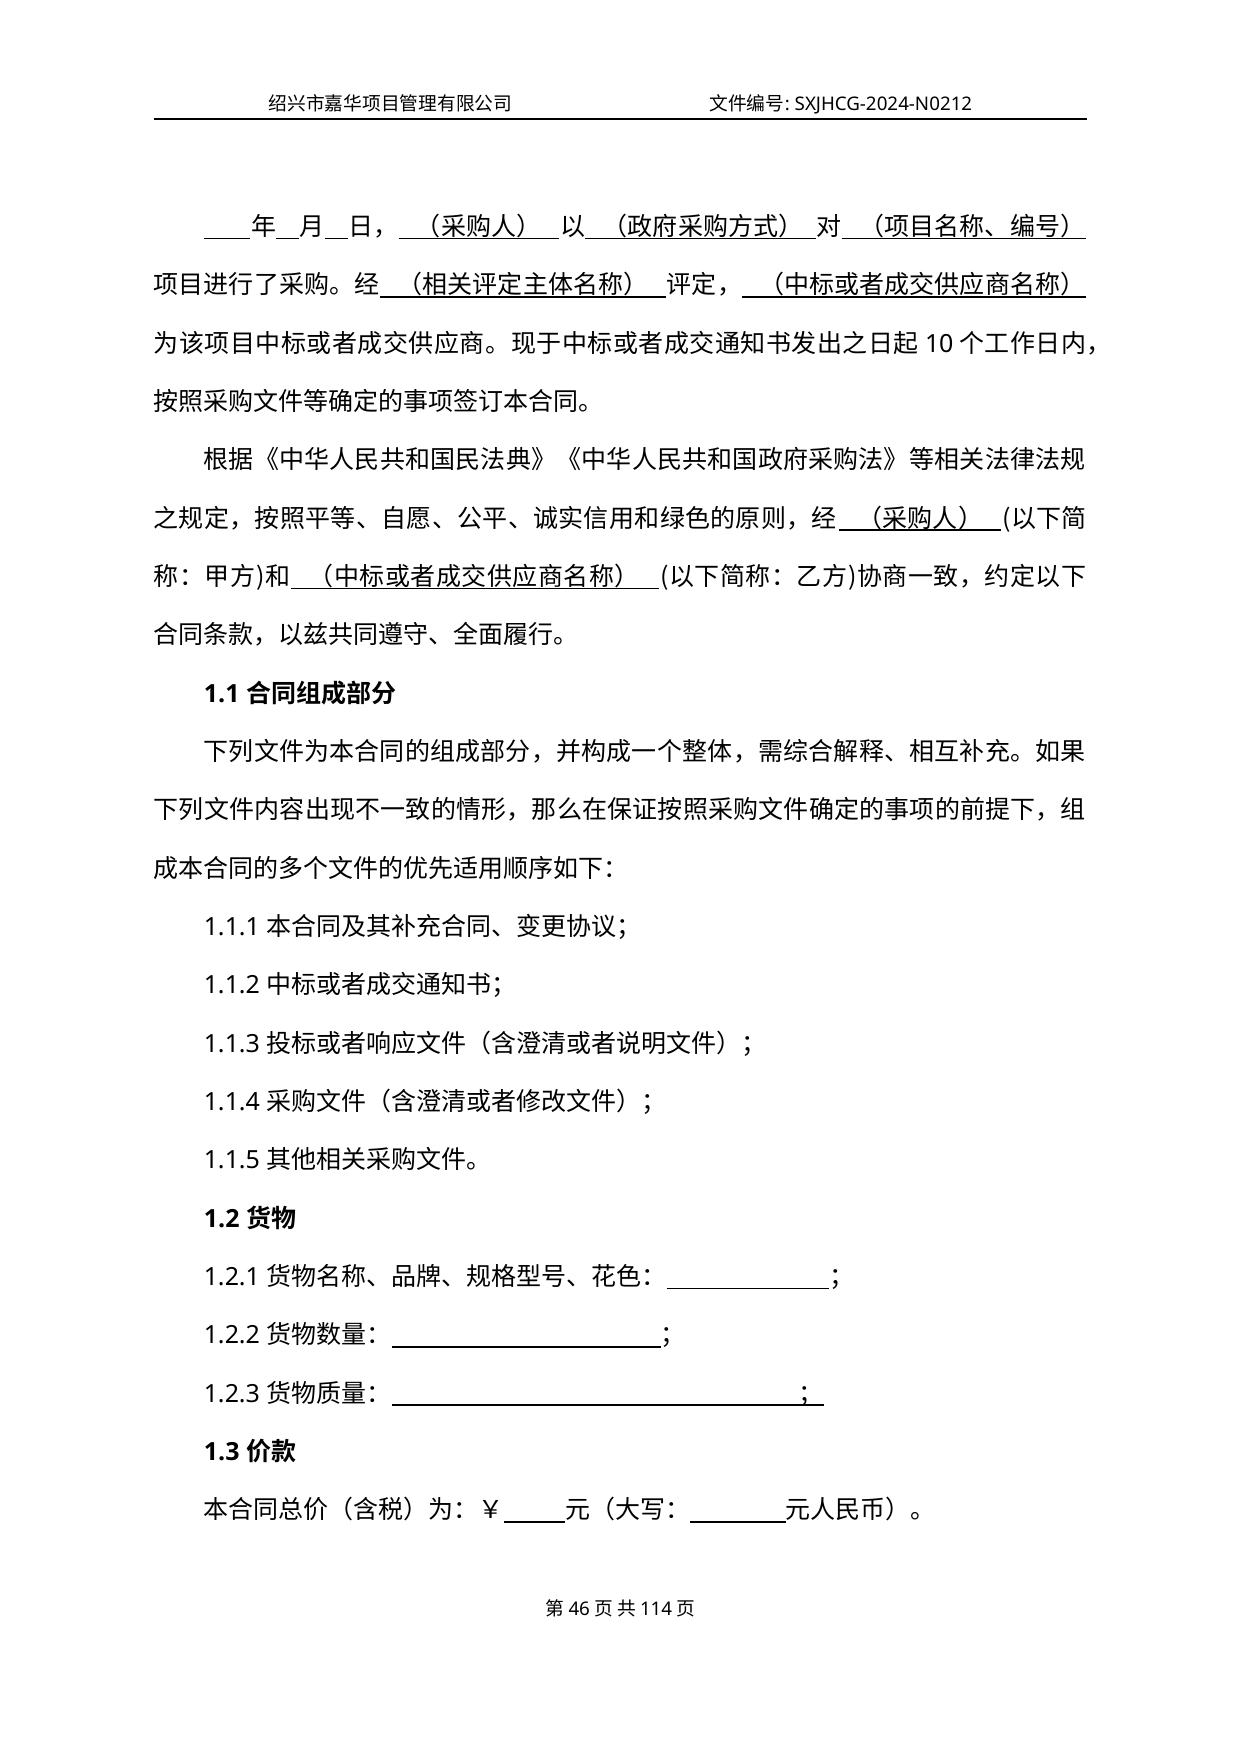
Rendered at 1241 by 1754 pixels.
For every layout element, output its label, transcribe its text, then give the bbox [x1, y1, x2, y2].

text 1.1.3 投标或者响应文件（含澄清或者说明文件）； [153, 1006, 1087, 1064]
text 1.3 价款 [153, 1414, 1087, 1472]
text 1.1.1 本合同及其补充合同、变更协议； [153, 889, 1087, 947]
text 本合同总价（含税）为：￥ 元（大写： 元人民币）。 [153, 1472, 1087, 1531]
text 根据《中华人民共和国民法典》《中华人民共和国政府采购法》等相关法律法规之规定，按照平等、自愿、公平、诚实信用和绿色的原则，经 （采购人） (以下简称：甲方)和 （中标或者成交供应商名称） (以下简称：乙方)协商一致，约定以下合同条款，以兹共同遵守、全面履行。 [153, 422, 1087, 656]
text 1.1.5 其他相关采购文件。 [153, 1122, 1087, 1181]
text 1.2.3 货物质量： ； [153, 1356, 1087, 1414]
text 1.1.2 中标或者成交通知书； [153, 947, 1087, 1006]
text 下列文件为本合同的组成部分，并构成一个整体，需综合解释、相互补充。如果下列文件内容出现不一致的情形，那么在保证按照采购文件确定的事项的前提下，组成本合同的多个文件的优先适用顺序如下： [153, 714, 1087, 889]
text 1.1.4 采购文件（含澄清或者修改文件）； [153, 1064, 1087, 1122]
text 1.2 货物 [153, 1181, 1087, 1239]
text 年 月 日， （采购人） 以 （政府采购方式） 对 （项目名称、编号） 项目进行了采购。经 （相关评定主体名称） 评定， （中标或者成交供应商名称）为该项目中标或者成交供应商。现于中标或者成交通知书发出之日起10个工作日内，按照采购文件等确定的事项签订本合同。 [153, 189, 1087, 422]
text 1.2.1 货物名称、品牌、规格型号、花色： ； [153, 1239, 1087, 1297]
text 1.1 合同组成部分 [153, 656, 1087, 714]
text 1.2.2 货物数量： ； [153, 1297, 1087, 1356]
